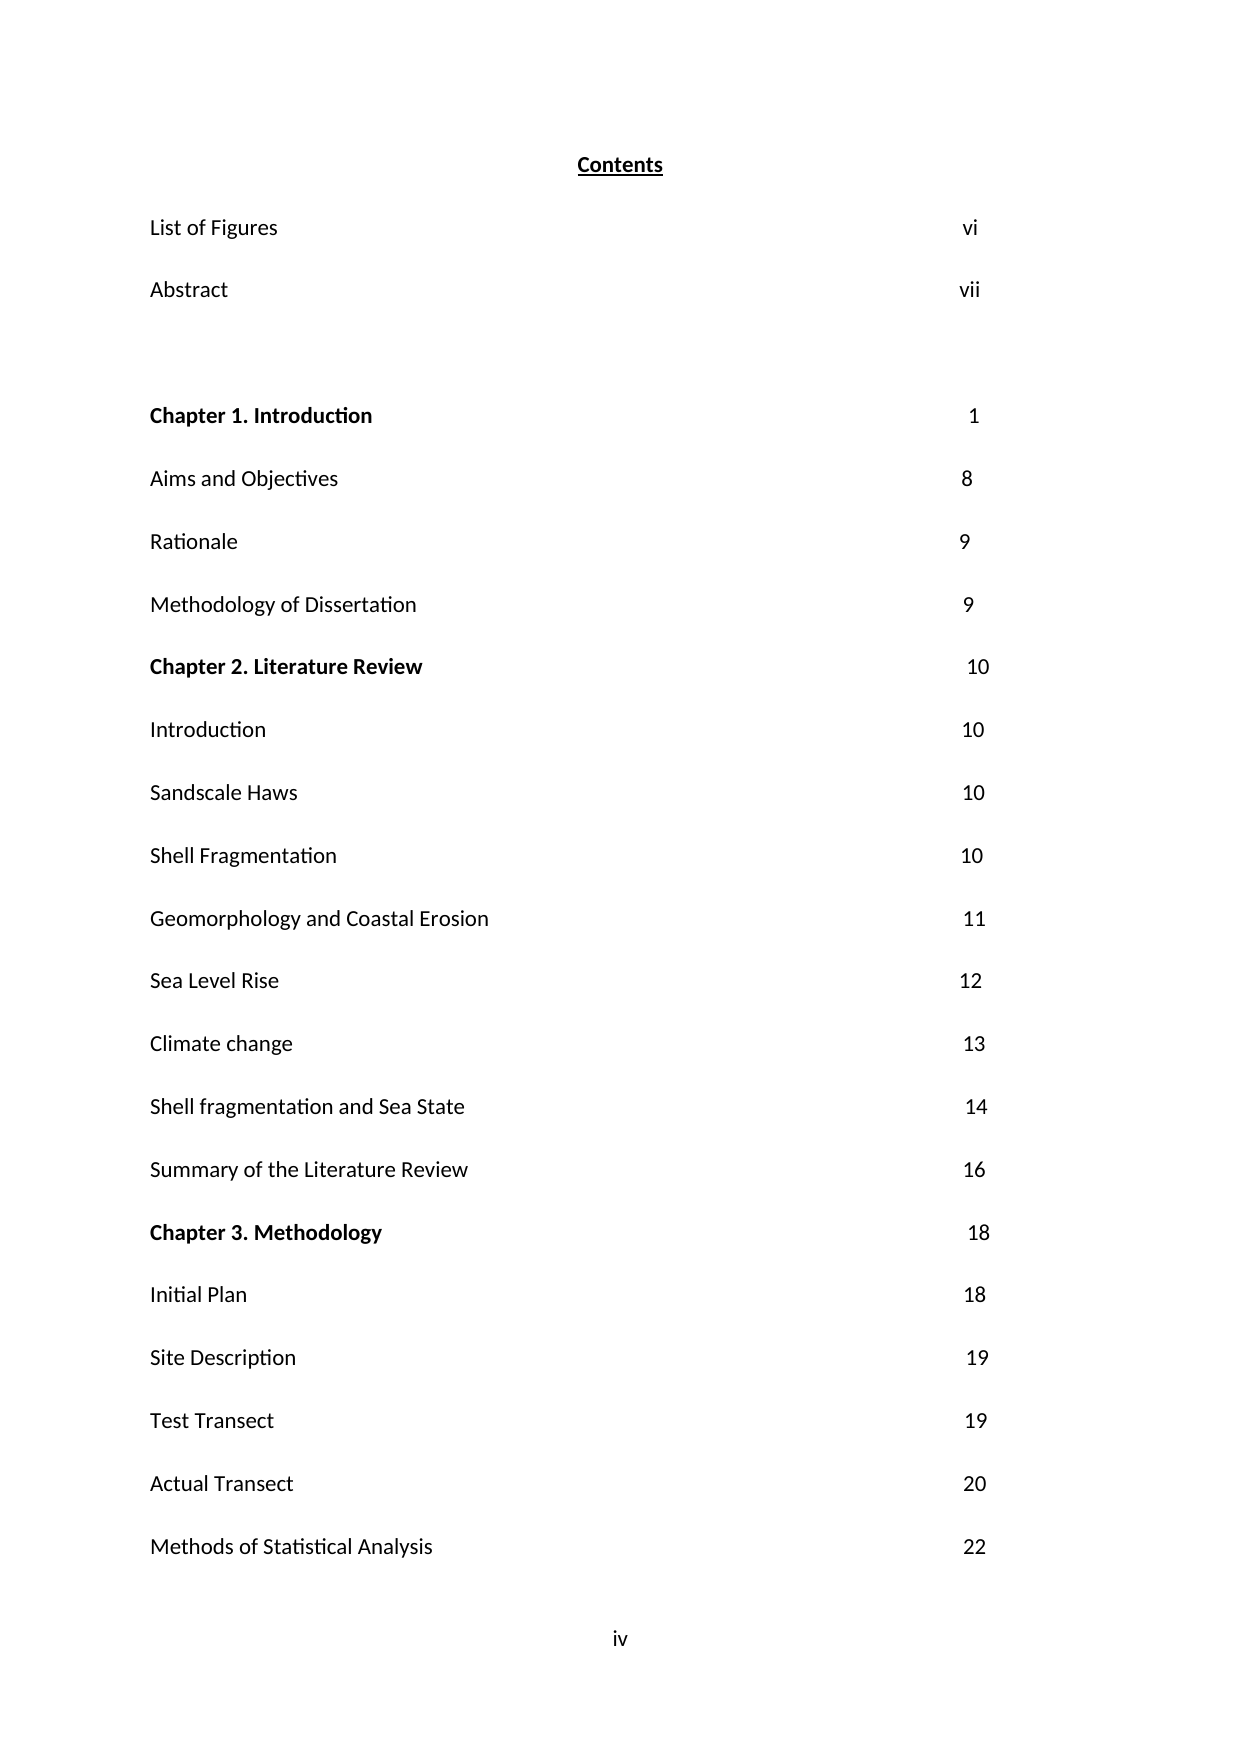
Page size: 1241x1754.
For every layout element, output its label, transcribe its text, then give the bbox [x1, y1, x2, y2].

text Introduction 10 [150, 715, 1090, 743]
text Sea Level Rise 12 [150, 967, 1090, 994]
text Summary of the Literature Review 16 [150, 1155, 1090, 1183]
text Sandscale Haws 10 [150, 778, 1090, 806]
text Site Description 19 [150, 1343, 1090, 1371]
text Chapter 3. Methodology 18 [150, 1218, 1090, 1246]
text Climate change 13 [150, 1029, 1090, 1057]
text Aims and Objectives 8 [150, 464, 1090, 492]
text Rationale 9 [150, 527, 1090, 555]
text Chapter 1. Introduction 1 [150, 401, 1090, 429]
text Shell fragmentation and Sea State 14 [150, 1092, 1090, 1120]
text Actual Transect 20 [150, 1469, 1090, 1497]
text Shell Fragmentation 10 [150, 841, 1090, 869]
text Methods of Statistical Analysis 22 [150, 1532, 1090, 1560]
text Contents [150, 150, 1090, 178]
text Methodology of Dissertation 9 [150, 590, 1090, 618]
text List of Figures vi [150, 213, 1090, 241]
text Chapter 2. Literature Review 10 [150, 652, 1090, 681]
text Abstract vii [150, 276, 1090, 304]
text Geomorphology and Coastal Erosion 11 [150, 904, 1090, 932]
text Test Transect 19 [150, 1406, 1090, 1434]
text Initial Plan 18 [150, 1281, 1090, 1309]
